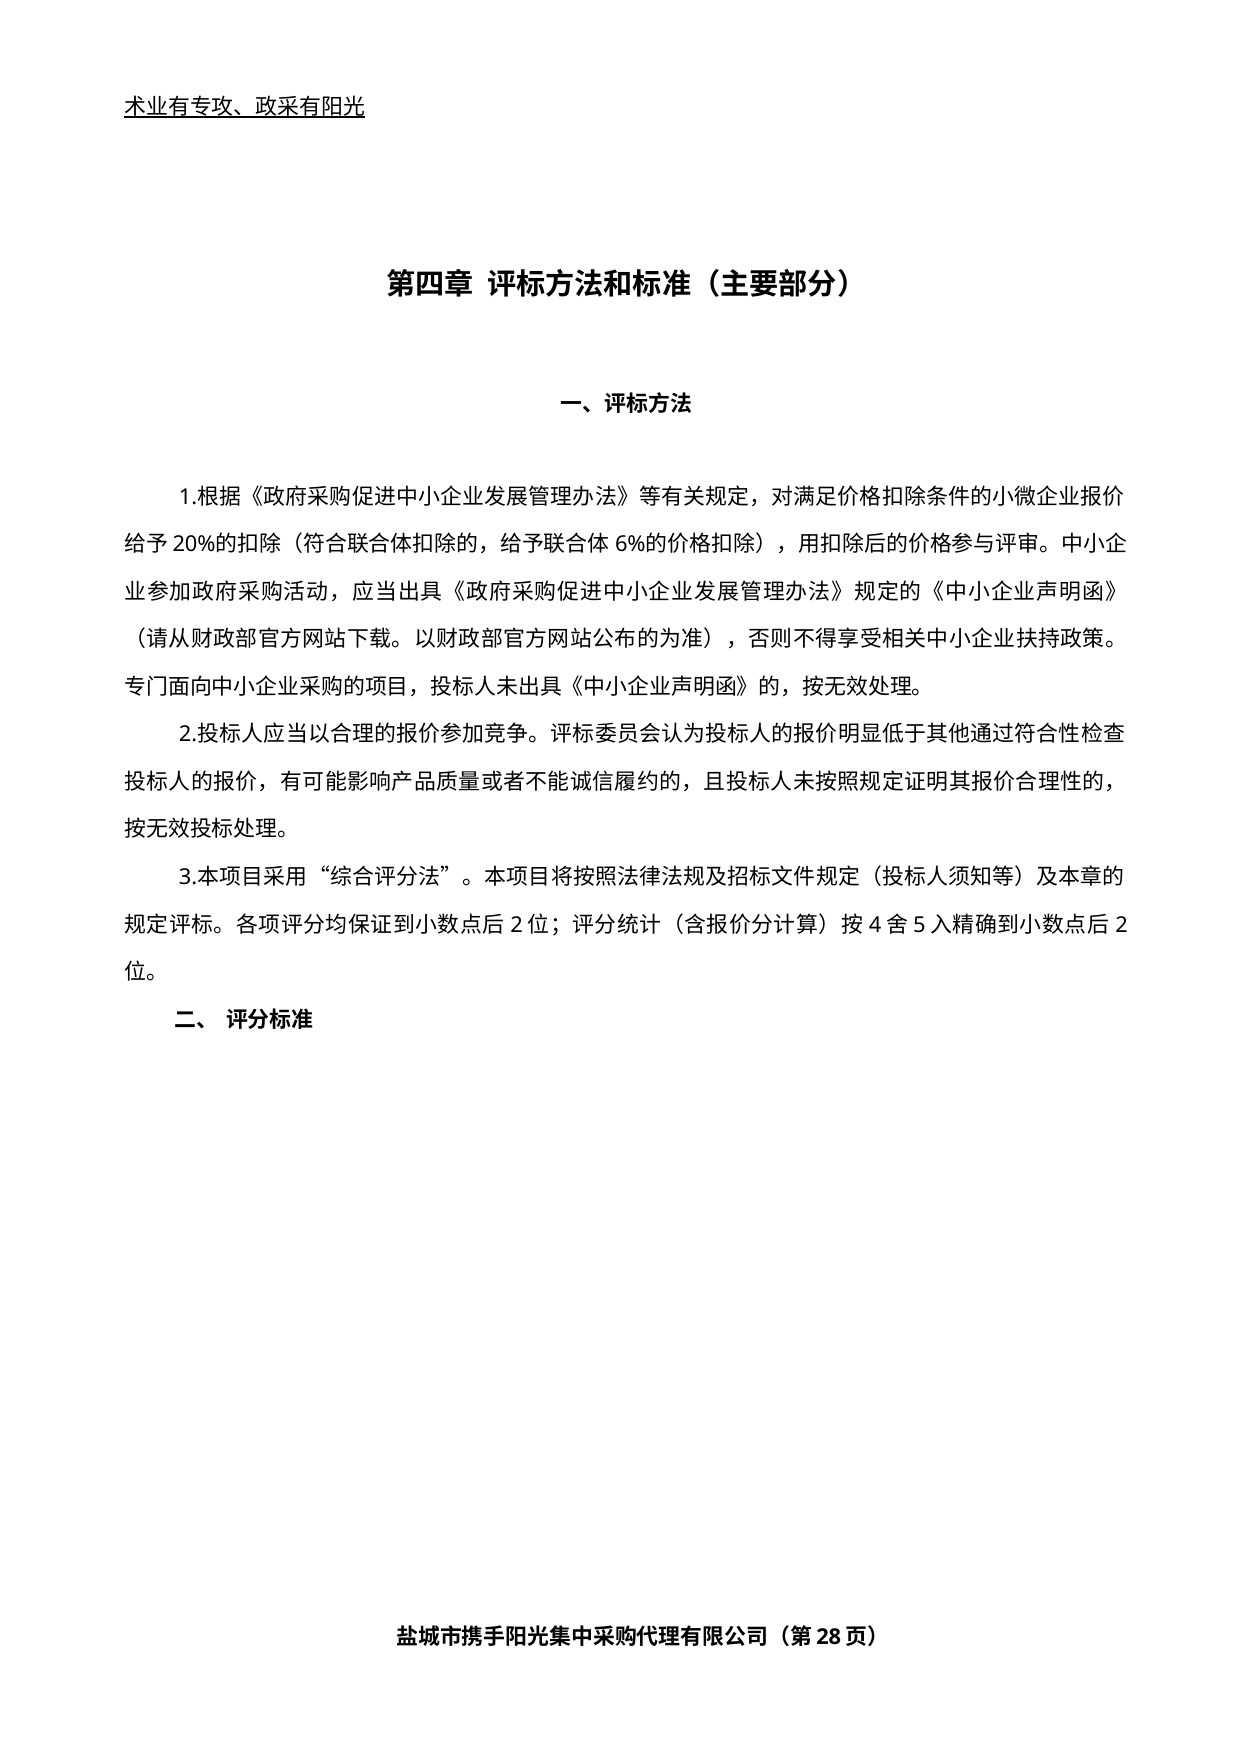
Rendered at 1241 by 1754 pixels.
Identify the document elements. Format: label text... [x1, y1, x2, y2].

list 一、评标方法 [124, 386, 1128, 418]
text 3.本项目采用“综合评分法”。本项目将按照法律法规及招标文件规定（投标人须知等）及本章的规定评标。各项评分均保证到小数点后2位；评分统计（含报价分计算）按4舍5入精确到小数点后 2 位。 [124, 859, 1128, 986]
text 2.投标人应当以合理的报价参加竞争。评标委员会认为投标人的报价明显低于其他通过符合性检查投标人的报价，有可能影响产品质量或者不能诚信履约的，且投标人未按照规定证明其报价合理性的，按无效投标处理。 [124, 716, 1128, 843]
text 第四章 评标方法和标准（主要部分） [124, 249, 1128, 314]
text 1.根据《政府采购促进中小企业发展管理办法》等有关规定，对满足价格扣除条件的小微企业报价给予20%的扣除（符合联合体扣除的，给予联合体6%的价格扣除），用扣除后的价格参与评审。中小企业参加政府采购活动，应当出具《政府采购促进中小企业发展管理办法》规定的《中小企业声明函》（请从财政部官方网站下载。以财政部官方网站公布的为准），否则不得享受相关中小企业扶持政策。专门面向中小企业采购的项目，投标人未出具《中小企业声明函》的，按无效处理。 [124, 479, 1128, 701]
list 评分标准 [174, 1002, 1128, 1033]
